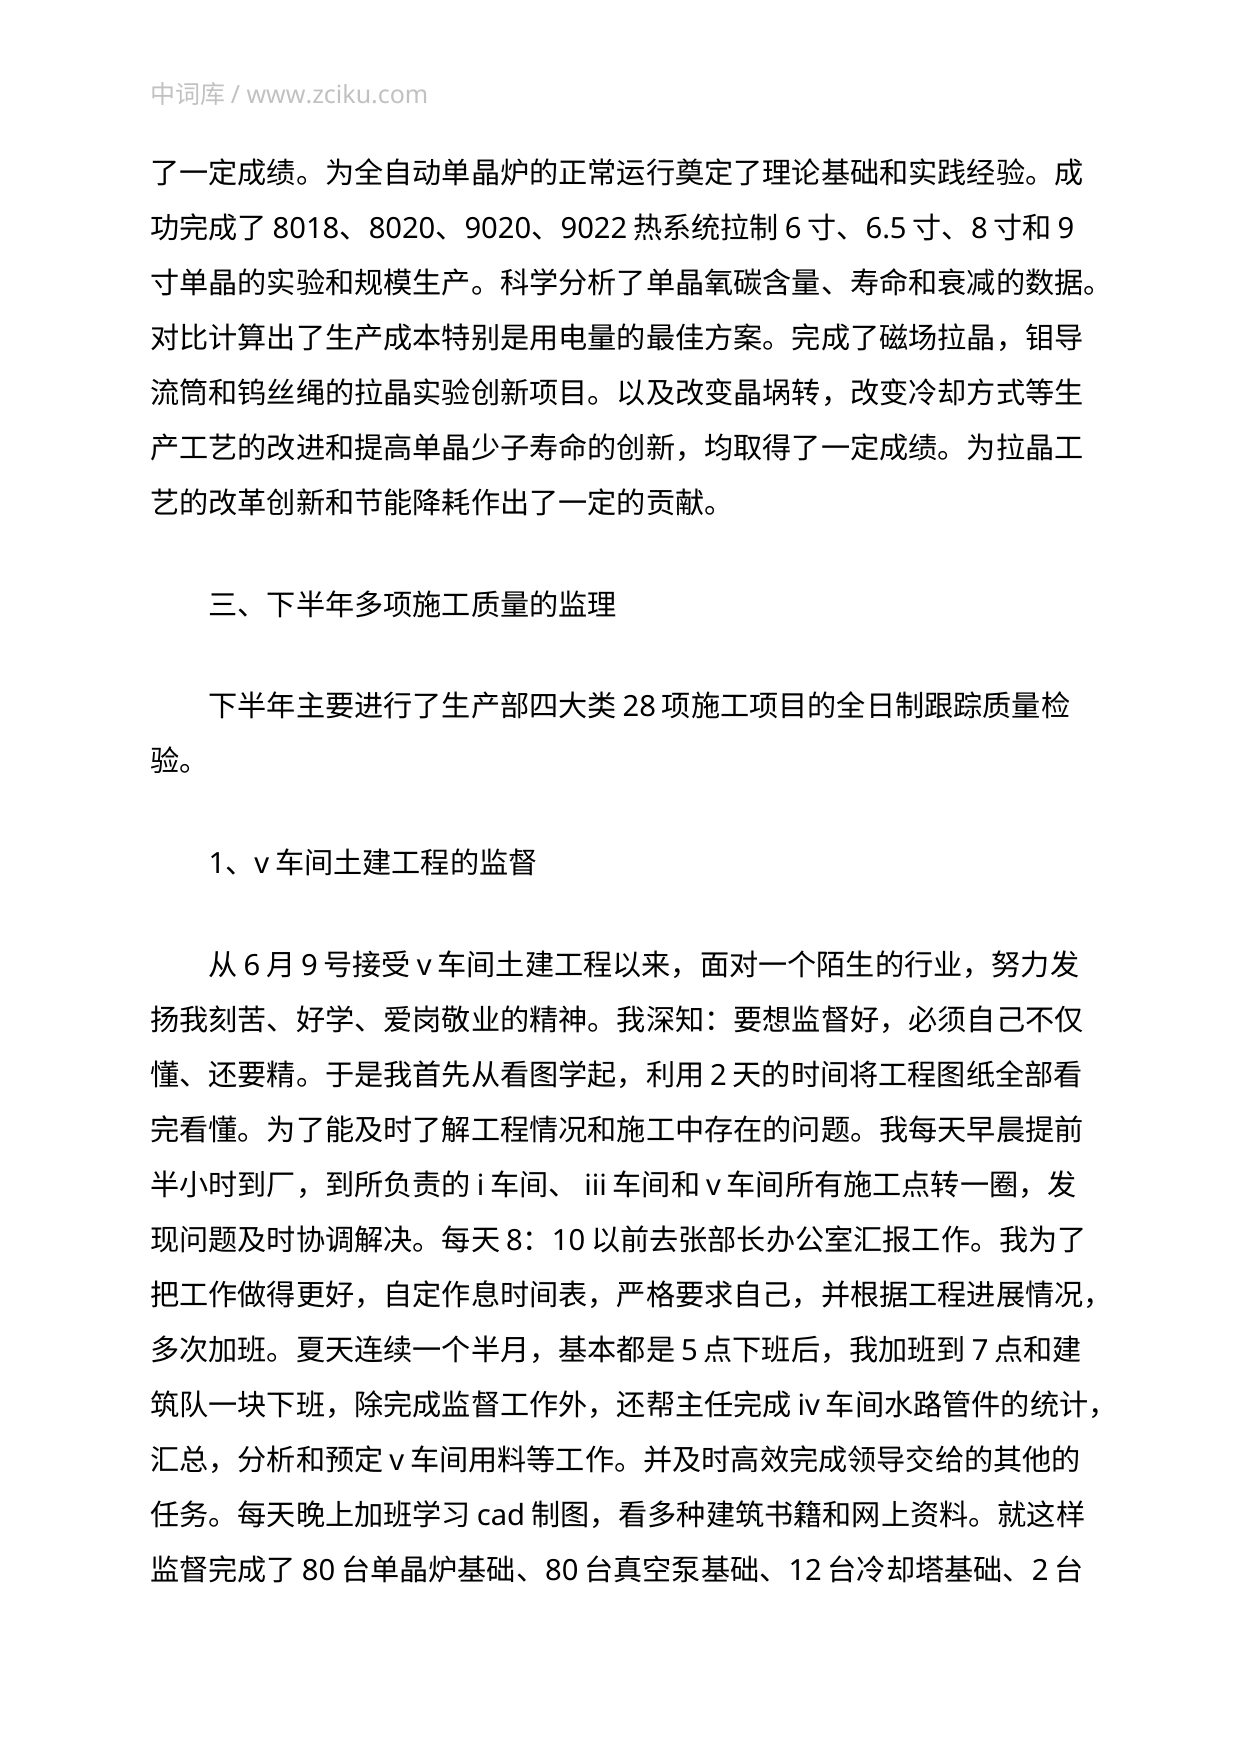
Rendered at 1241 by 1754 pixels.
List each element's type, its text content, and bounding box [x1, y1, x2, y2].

text 1、v车间土建工程的监督 [150, 840, 1090, 882]
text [150, 942, 1090, 1589]
text 三、下半年多项施工质量的监理 [150, 581, 1090, 623]
text 下半年主要进行了生产部四大类28项施工项目的全日制跟踪质量检验。 [150, 683, 1090, 780]
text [150, 150, 1090, 522]
